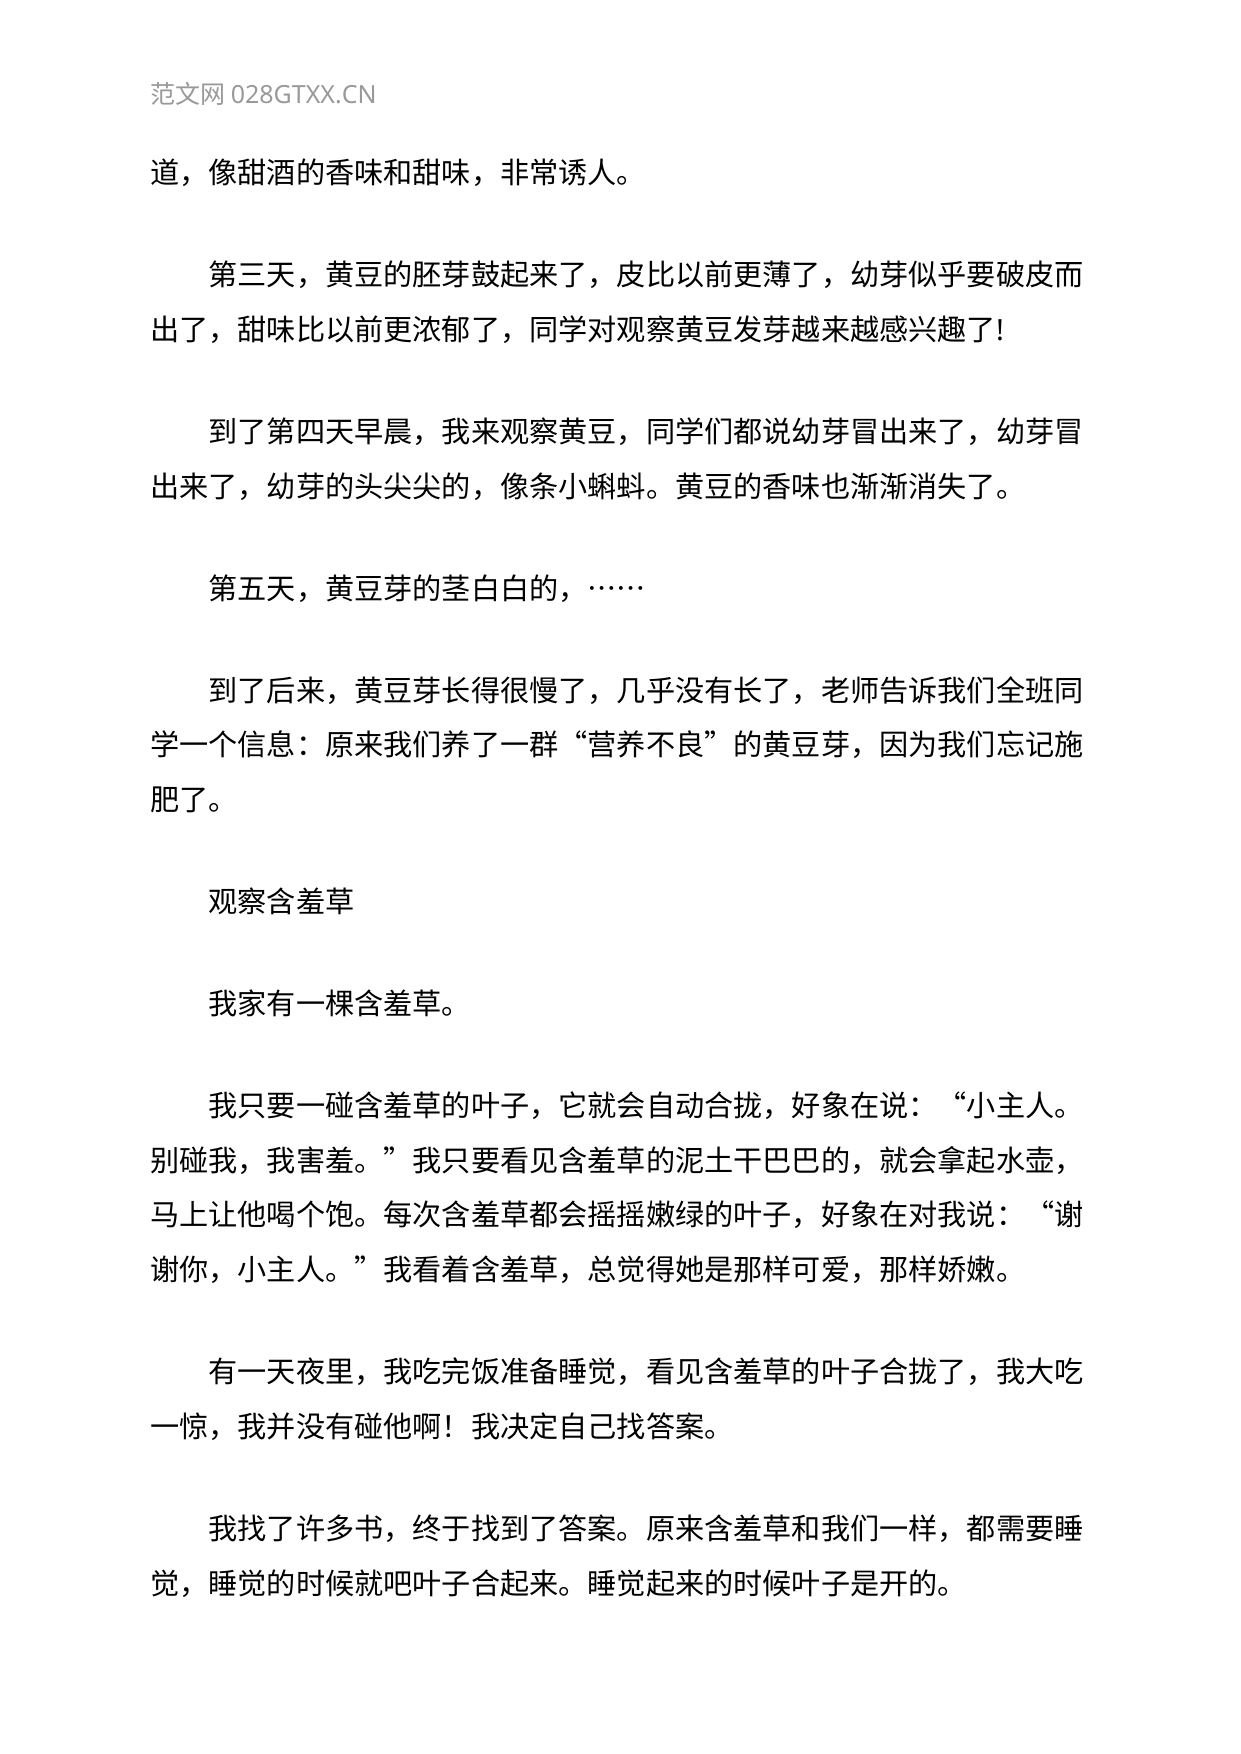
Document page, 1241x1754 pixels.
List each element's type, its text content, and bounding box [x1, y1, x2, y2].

text 第五天，黄豆芽的茎白白的，…… [150, 565, 1090, 608]
text 第三天，黄豆的胚芽鼓起来了，皮比以前更薄了，幼芽似乎要破皮而出了，甜味比以前更浓郁了，同学对观察黄豆发芽越来越感兴趣了! [150, 252, 1090, 349]
text 我找了许多书，终于找到了答案。原来含羞草和我们一样，都需要睡觉，睡觉的时候就吧叶子合起来。睡觉起来的时候叶子是开的。 [150, 1505, 1090, 1602]
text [150, 150, 1090, 192]
text 我家有一棵含羞草。 [150, 980, 1090, 1023]
text 到了后来，黄豆芽长得很慢了，几乎没有长了，老师告诉我们全班同学一个信息：原来我们养了一群“营养不良”的黄豆芽，因为我们忘记施肥了。 [150, 667, 1090, 819]
text 有一天夜里，我吃完饭准备睡觉，看见含羞草的叶子合拢了，我大吃一惊，我并没有碰他啊！我决定自己找答案。 [150, 1349, 1090, 1446]
text 观察含羞草 [150, 879, 1090, 921]
text 我只要一碰含羞草的叶子，它就会自动合拢，好象在说：“小主人。别碰我，我害羞。”我只要看见含羞草的泥土干巴巴的，就会拿起水壶，马上让他喝个饱。每次含羞草都会摇摇嫩绿的叶子，好象在对我说：“谢谢你，小主人。”我看着含羞草，总觉得她是那样可爱，那样娇嫩。 [150, 1082, 1090, 1289]
text 到了第四天早晨，我来观察黄豆，同学们都说幼芽冒出来了，幼芽冒出来了，幼芽的头尖尖的，像条小蝌蚪。黄豆的香味也渐渐消失了。 [150, 409, 1090, 506]
